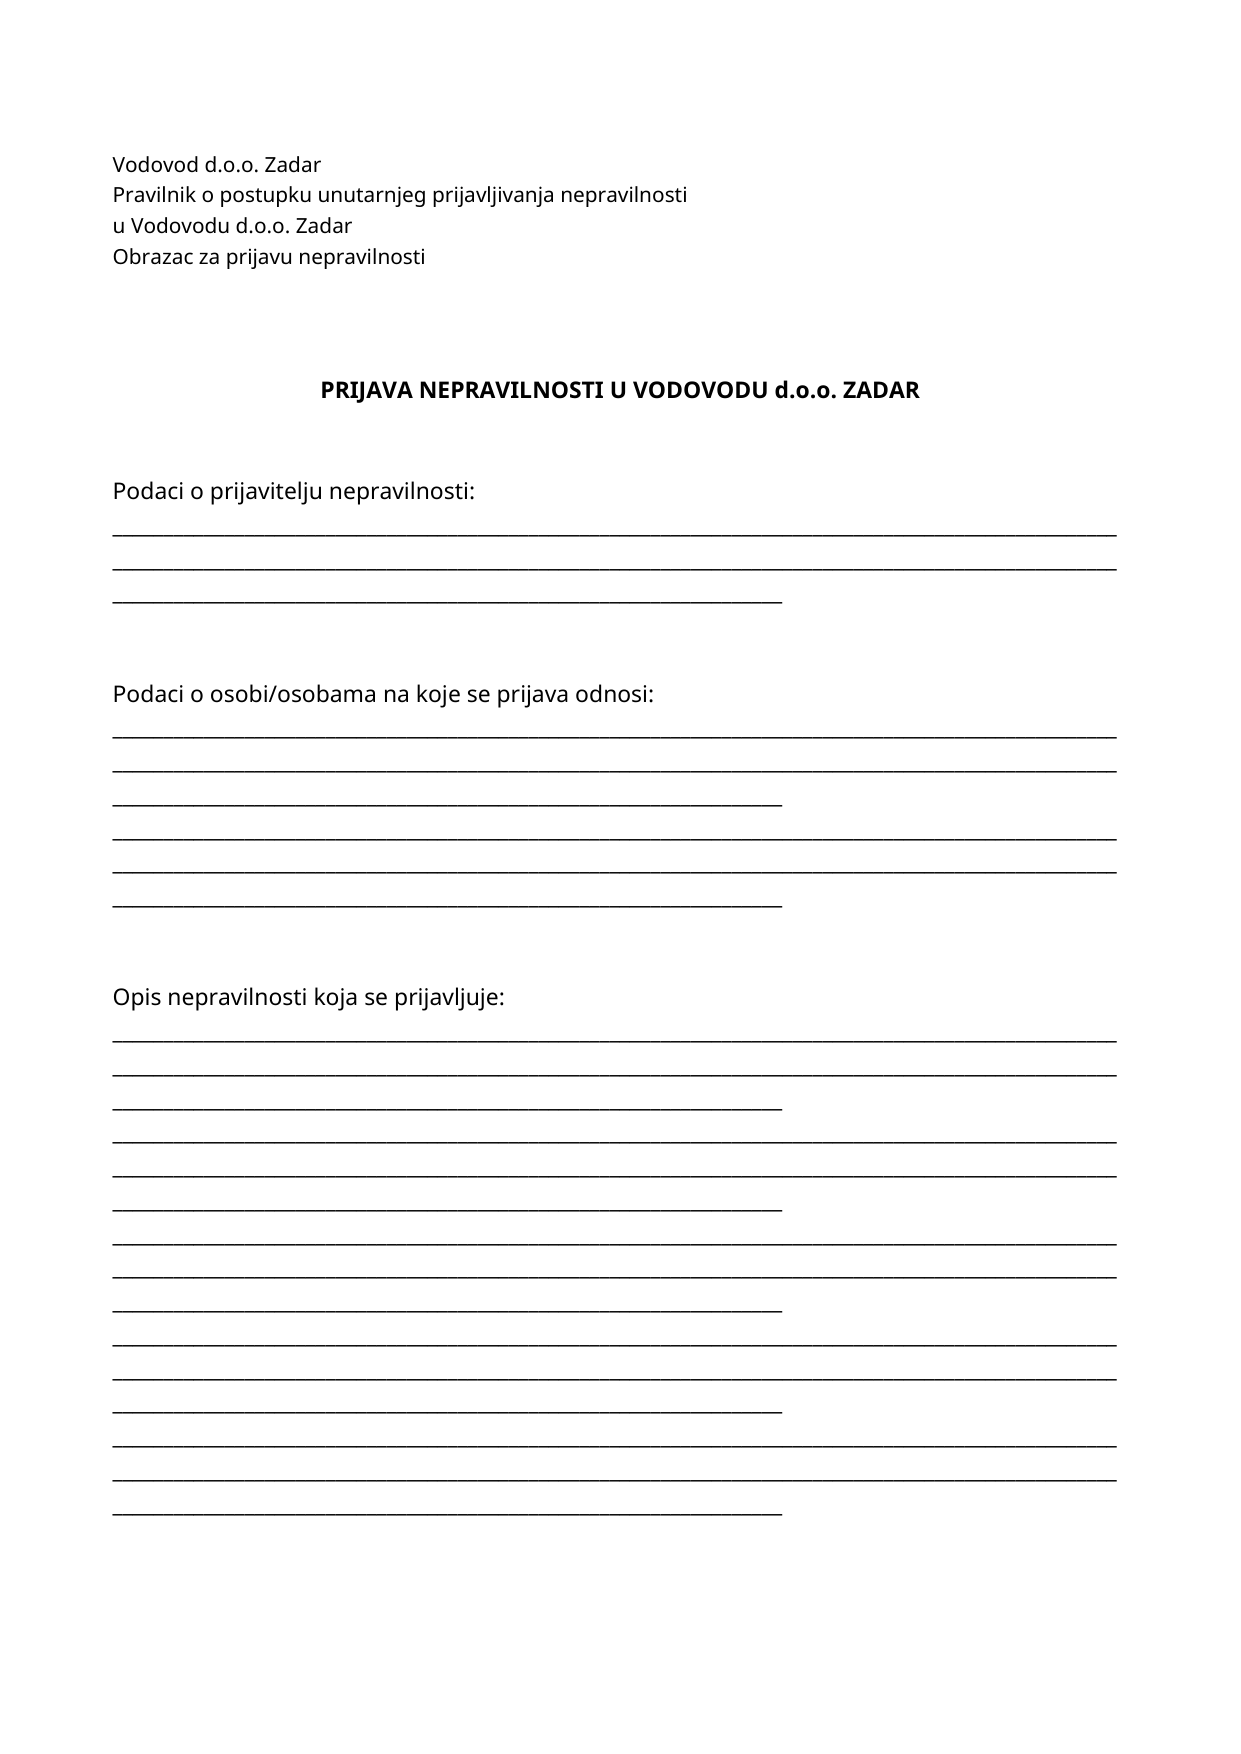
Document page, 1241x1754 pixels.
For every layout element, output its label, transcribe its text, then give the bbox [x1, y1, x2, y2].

text ________________________________________________________________________________________________________________________________________________________________________________________________________________________________________________________________________ [112, 509, 1128, 607]
text Opis nepravilnosti koja se prijavljuje: [112, 981, 1128, 1012]
text Pravilnik o postupku unutarnjeg prijavljivanja nepravilnosti [112, 181, 1128, 209]
text Podaci o osobi/osobama na koje se prijava odnosi: [112, 677, 1128, 709]
text ________________________________________________________________________________________________________________________________________________________________________________________________________________________________________________________________________ [112, 1217, 1128, 1316]
text ________________________________________________________________________________________________________________________________________________________________________________________________________________________________________________________________________ [112, 1116, 1128, 1215]
text Vodovod d.o.o. Zadar [112, 150, 1128, 178]
text ________________________________________________________________________________________________________________________________________________________________________________________________________________________________________________________________________ [112, 1420, 1128, 1519]
text u Vodovodu d.o.o. Zadar [112, 211, 1128, 240]
text ________________________________________________________________________________________________________________________________________________________________________________________________________________________________________________________________________ [112, 711, 1128, 810]
text PRIJAVA NEPRAVILNOSTI U VODOVODU d.o.o. ZADAR [112, 374, 1128, 405]
text ________________________________________________________________________________________________________________________________________________________________________________________________________________________________________________________________________ [112, 812, 1128, 911]
text Podaci o prijavitelju nepravilnosti: [112, 475, 1128, 506]
text ________________________________________________________________________________________________________________________________________________________________________________________________________________________________________________________________________ [112, 1015, 1128, 1114]
text Obrazac za prijavu nepravilnosti [112, 242, 1128, 270]
text ________________________________________________________________________________________________________________________________________________________________________________________________________________________________________________________________________ [112, 1319, 1128, 1417]
